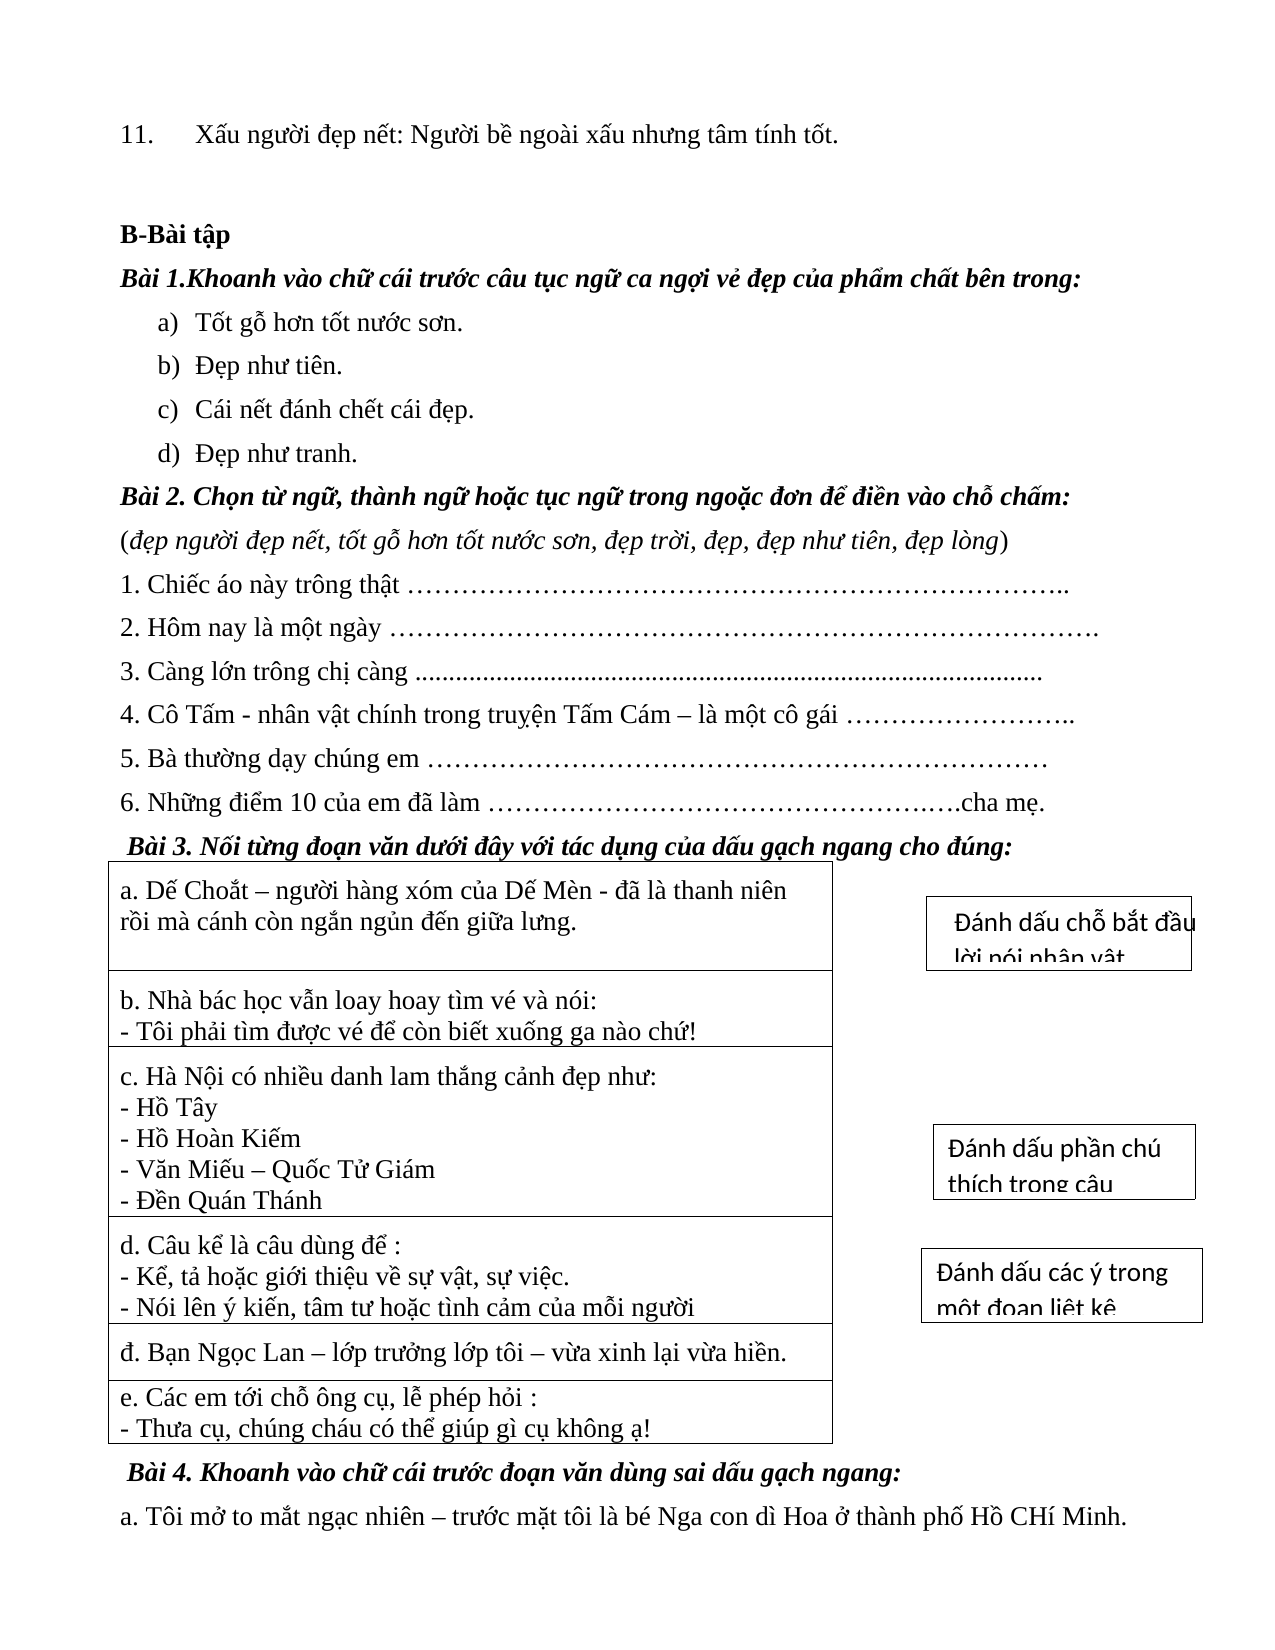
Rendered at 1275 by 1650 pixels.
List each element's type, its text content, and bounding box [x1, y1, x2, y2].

table_cell c. Hà Nội có nhiều danh lam thắng cảnh đẹp như: - Hồ Tây - Hồ Hoàn Kiếm - Văn Miếu – Quốc Tử Giám - Đền Quán Thánh [109, 1047, 832, 1216]
text Bài 4. Khoanh vào chữ cái trước đoạn văn dùng sai dấu gạch ngang: [120, 1457, 1186, 1488]
text 11. Xấu người đẹp nết: Người bề ngoài xấu nhưng tâm tính tốt. [120, 118, 1186, 149]
table_cell đ. Bạn Ngọc Lan – lớp trưởng lớp tôi – vừa xinh lại vừa hiền. [109, 1324, 832, 1380]
text Bài 3. Nối từng đoạn văn dưới đây với tác dụng của dấu gạch ngang cho đúng: [120, 829, 1186, 861]
text 4. Cô Tấm - nhân vật chính trong truỵện Tấm Cám – là một cô gái …………………….. [120, 699, 1186, 730]
list Cái nết đánh chết cái đẹp. [157, 393, 1186, 424]
table_cell b. Nhà bác học vẫn loay hoay tìm vé và nói: - Tôi phải tìm được vé để còn biết xuống ga nào chứ! [109, 971, 832, 1046]
list Tốt gỗ hơn tốt nước sơn. [157, 306, 1186, 337]
table_header a. Dế Choắt – người hàng xóm của Dế Mèn - đã là thanh niên rồi mà cánh còn ngắn ngủn đến giữa lưng. [109, 862, 832, 970]
text 5. Bà thường dạy chúng em …………………………………………………………… [120, 742, 1186, 773]
list Đẹp như tranh. [157, 437, 1186, 468]
text 2. Hôm nay là một ngày ……………………………………………………………………. [120, 611, 1186, 642]
text (đẹp người đẹp nết, tốt gỗ hơn tốt nước sơn, đẹp trời, đẹp, đẹp như tiên, đẹp lòng) [120, 524, 1186, 555]
text Bài 1.Khoanh vào chữ cái trước câu tục ngữ ca ngợi vẻ đẹp của phẩm chất bên trong: [120, 262, 1186, 293]
text 1. Chiếc áo này trông thật ……………………………………………………………….. [120, 568, 1186, 599]
table_cell e. Các em tới chỗ ông cụ, lễ phép hỏi : - Thưa cụ, chúng cháu có thể giúp gì cụ không ạ! [109, 1381, 832, 1443]
text 3. Càng lớn trông chị càng ............................................................................................. [120, 655, 1186, 686]
text B-Bài tập [120, 218, 1186, 250]
table_cell d. Câu kể là câu dùng để : - Kể, tả hoặc giới thiệu về sự vật, sự việc. - Nói lên ý kiến, tâm tư hoặc tình cảm của mỗi người [109, 1217, 832, 1322]
text a. Tôi mở to mắt ngạc nhiên – trước mặt tôi là bé Nga con dì Hoa ở thành phố Hồ CHí Minh. [120, 1500, 1186, 1531]
text Bài 2. Chọn từ ngữ, thành ngữ hoặc tục ngữ trong ngoặc đơn để điền vào chỗ chấm: [120, 480, 1186, 512]
list Đẹp như tiên. [157, 349, 1186, 381]
text 6. Những điểm 10 của em đã làm ………………………………………….….cha mẹ. [120, 786, 1186, 817]
